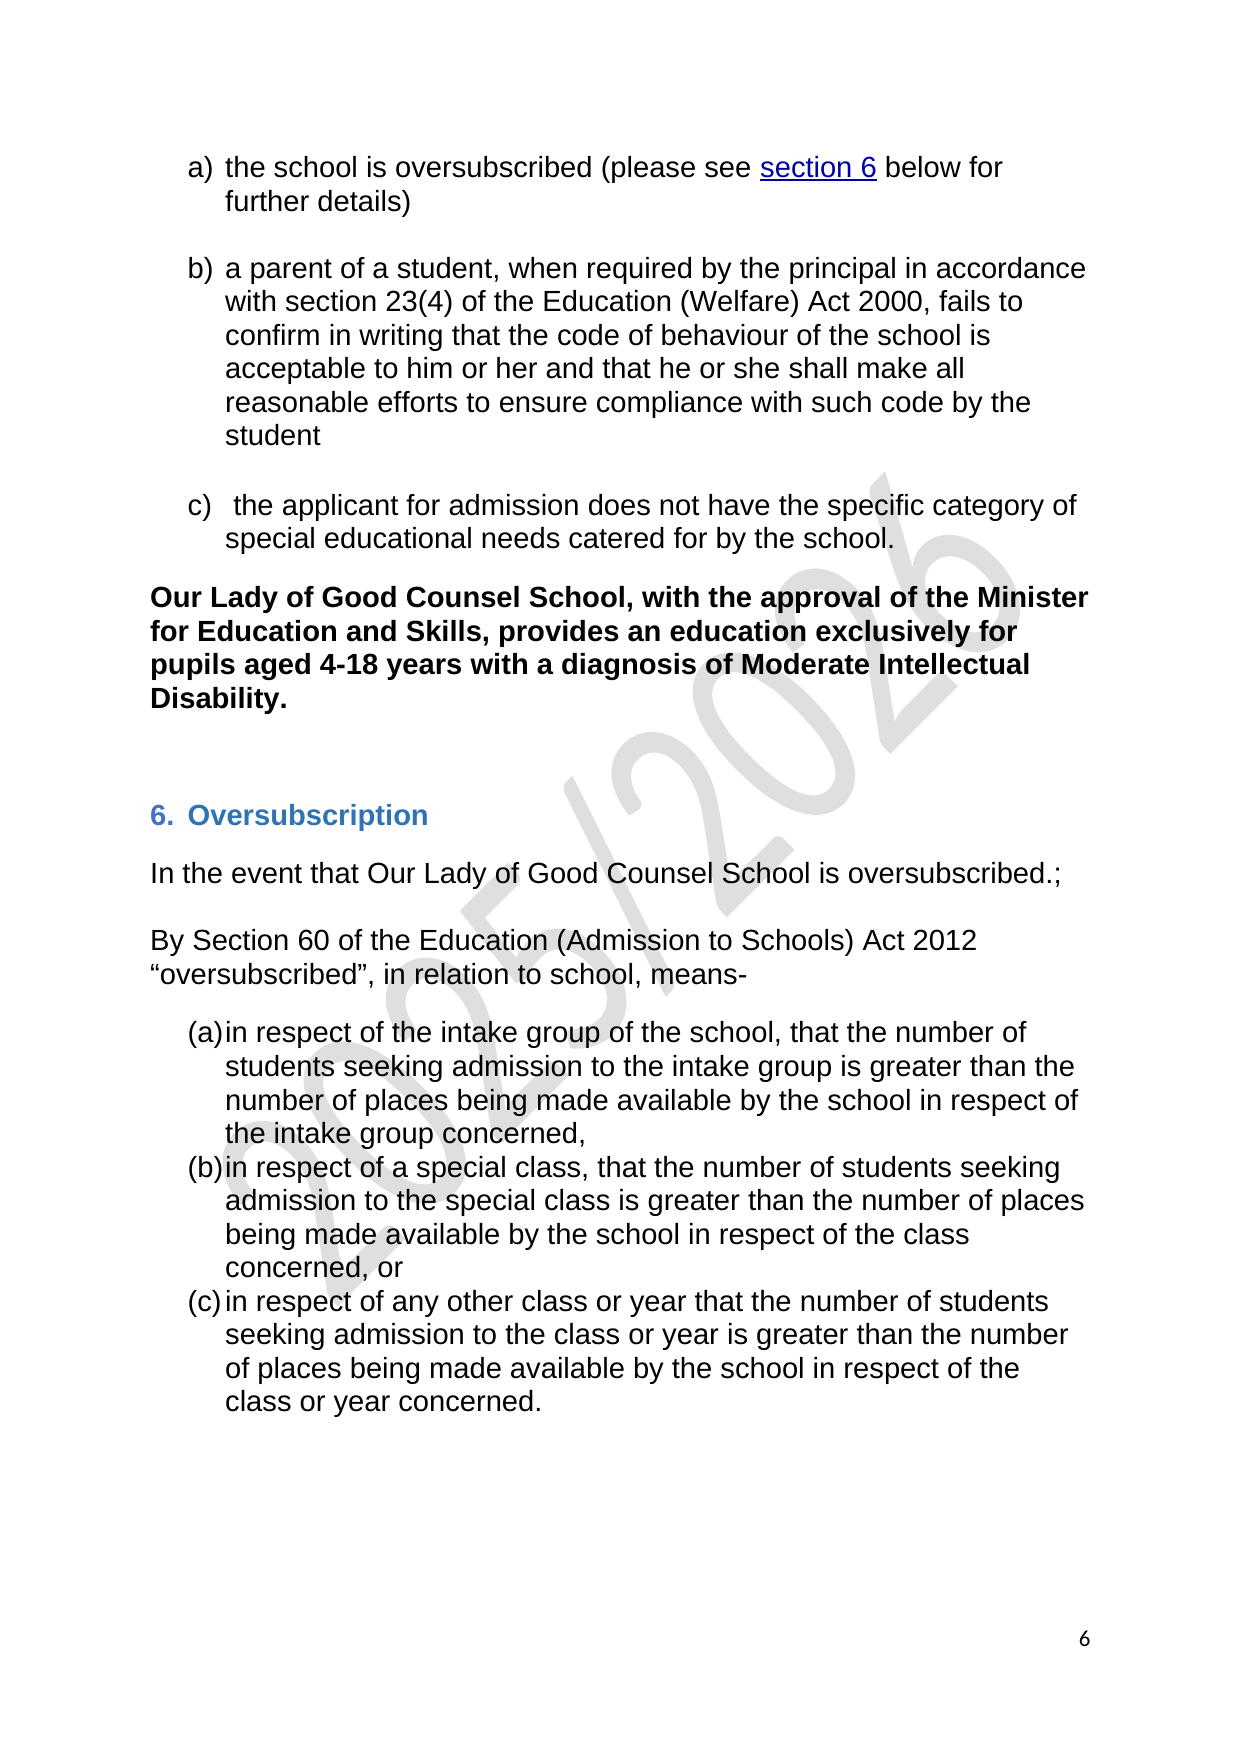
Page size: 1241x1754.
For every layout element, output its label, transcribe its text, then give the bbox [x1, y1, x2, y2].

list in respect of any other class or year that the number of students seeking admission to the class or year is greater than the number of places being made available by the school in respect of the class or year concerned. [187, 1284, 1090, 1418]
subtitle Oversubscription [150, 798, 1090, 831]
subtitle Our Lady of Good Counsel School, with the approval of the Minister for Education and Skills, provides an education exclusively for pupils aged 4-18 years with a diagnosis of Moderate Intellectual Disability. [150, 580, 1090, 714]
list in respect of the intake group of the school, that the number of students seeking admission to the intake group is greater than the number of places being made available by the school in respect of the intake group concerned, [187, 1016, 1090, 1150]
text In the event that Our Lady of Good Counsel School is oversubscribed.; [150, 856, 1090, 890]
list in respect of a special class, that the number of students seeking admission to the special class is greater than the number of places being made available by the school in respect of the class concerned, or [187, 1150, 1090, 1284]
list the applicant for admission does not have the specific category of special educational needs catered for by the school. [187, 488, 1090, 555]
list the school is oversubscribed (please see section 6 below for further details) [187, 150, 1090, 217]
text By Section 60 of the Education (Admission to Schools) Act 2012 “oversubscribed”, in relation to school, means- [150, 923, 1090, 991]
list a parent of a student, when required by the principal in accordance with section 23(4) of the Education (Welfare) Act 2000, fails to confirm in writing that the code of behaviour of the school is acceptable to him or her and that he or she shall make all reasonable efforts to ensure compliance with such code by the student [187, 251, 1090, 452]
